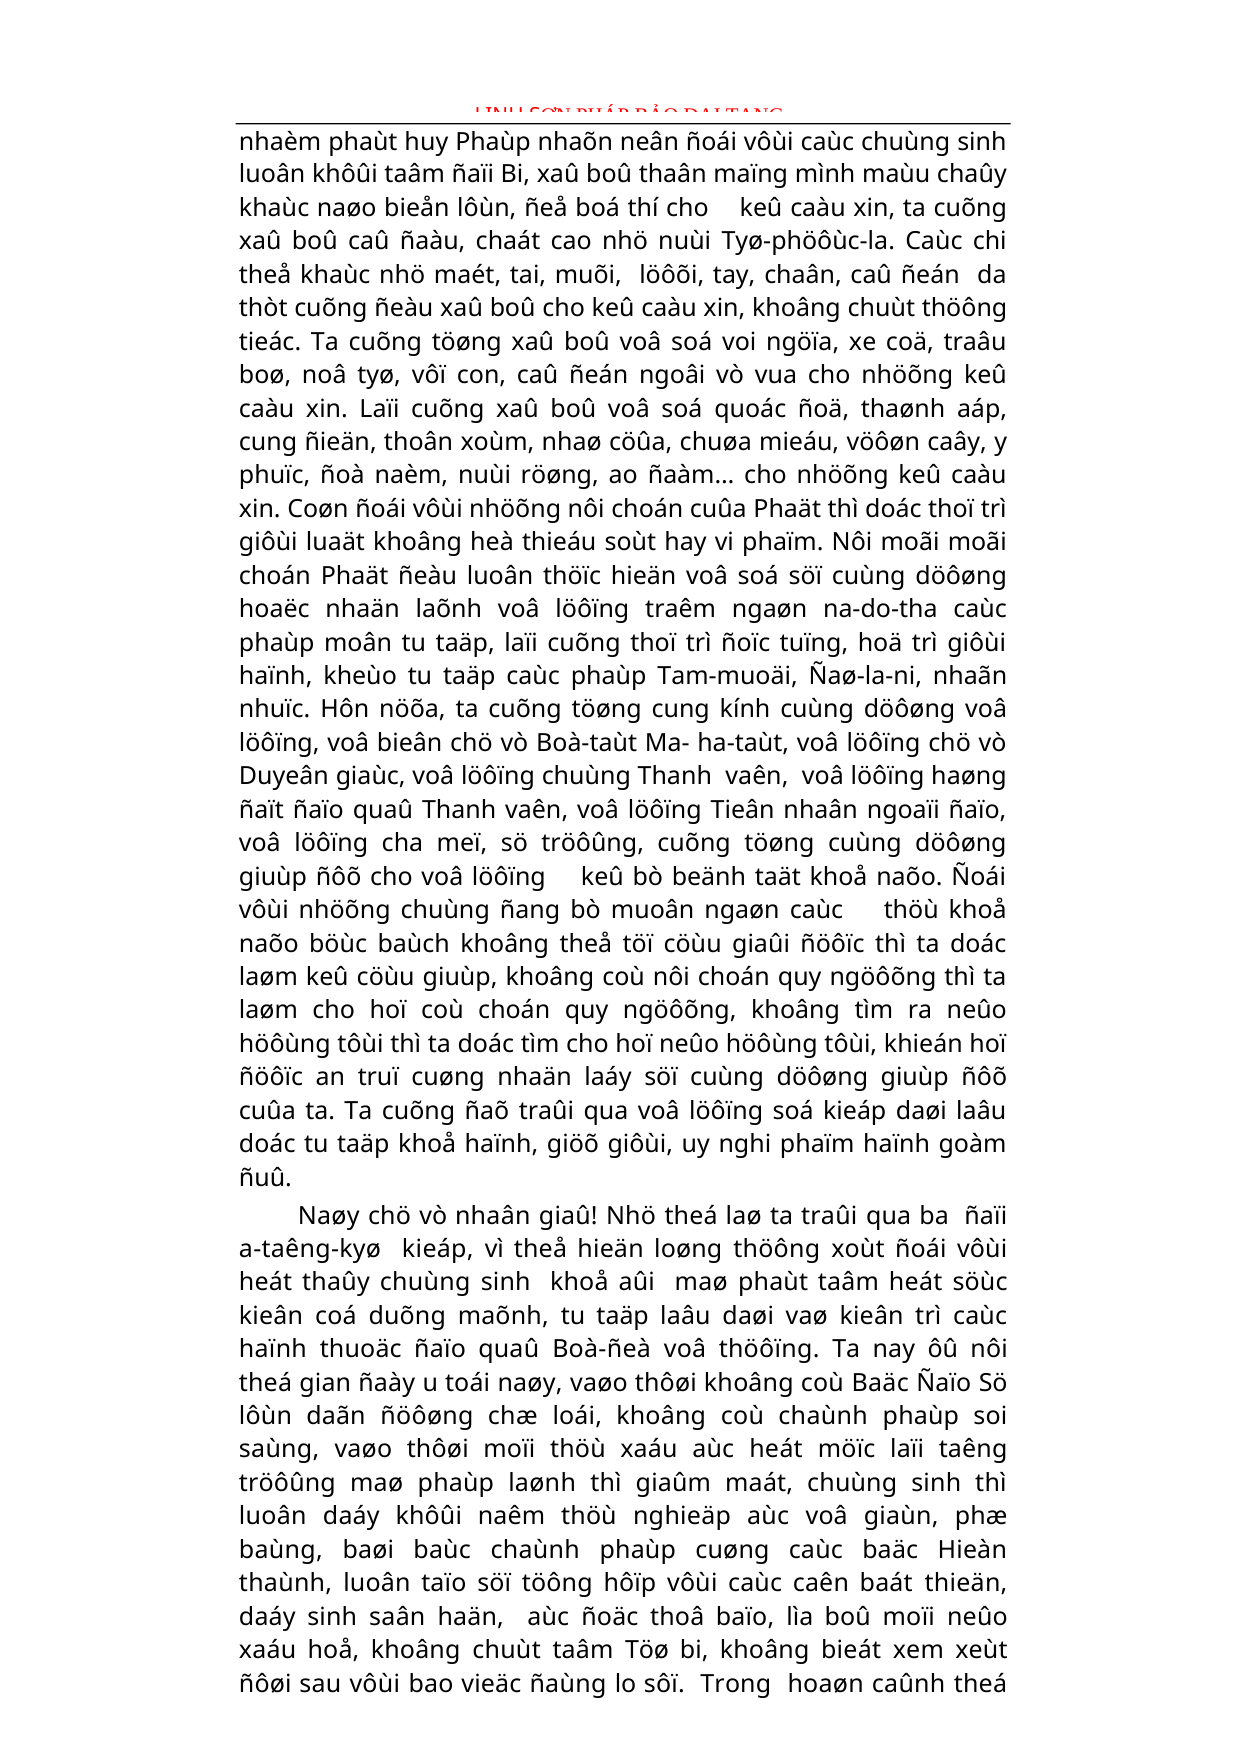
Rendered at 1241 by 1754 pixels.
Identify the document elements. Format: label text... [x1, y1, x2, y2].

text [239, 1198, 1007, 1699]
text nhaèm phaùt huy Phaùp nhaõn neân ñoái vôùi caùc chuùng sinh luoân khôûi taâm ñaïi Bi, xaû boû thaân maïng mình maùu chaûy khaùc naøo bieån lôùn, ñeå boá thí cho keû caàu xin, ta cuõng xaû boû caû ñaàu, chaát cao nhö nuùi Tyø-phöôùc-la. Caùc chi theå khaùc nhö maét, tai, muõi, löôõi, tay, chaân, caû ñeán da thòt cuõng ñeàu xaû boû cho keû caàu xin, khoâng chuùt thöông tieác. Ta cuõng töøng xaû boû voâ soá voi ngöïa, xe coä, traâu boø, noâ tyø, vôï con, caû ñeán ngoâi vò vua cho nhöõng keû caàu xin. Laïi cuõng xaû boû voâ soá quoác ñoä, thaønh aáp, cung ñieän, thoân xoùm, nhaø cöûa, chuøa mieáu, vöôøn caây, y phuïc, ñoà naèm, nuùi röøng, ao ñaàm… cho nhöõng keû caàu xin. Coøn ñoái vôùi nhöõng nôi choán cuûa Phaät thì doác thoï trì giôùi luaät khoâng heà thieáu soùt hay vi phaïm. Nôi moãi moãi choán Phaät ñeàu luoân thöïc hieän voâ soá söï cuùng döôøng hoaëc nhaän laõnh voâ löôïng traêm ngaøn na-do-tha caùc phaùp moân tu taäp, laïi cuõng thoï trì ñoïc tuïng, hoä trì giôùi haïnh, kheùo tu taäp caùc phaùp Tam-muoäi, Ñaø-la-ni, nhaãn nhuïc. Hôn nöõa, ta cuõng töøng cung kính cuùng döôøng voâ löôïng, voâ bieân chö vò Boà-taùt Ma- ha-taùt, voâ löôïng chö vò Duyeân giaùc, voâ löôïng chuùng Thanh vaên, voâ löôïng haøng ñaït ñaïo quaû Thanh vaên, voâ löôïng Tieân nhaân ngoaïi ñaïo, voâ löôïng cha meï, sö tröôûng, cuõng töøng cuùng döôøng giuùp ñôõ cho voâ löôïng keû bò beänh taät khoå naõo. Ñoái vôùi nhöõng chuùng ñang bò muoân ngaøn caùc thöù khoå naõo böùc baùch khoâng theå töï cöùu giaûi ñöôïc thì ta doác laøm keû cöùu giuùp, khoâng coù nôi choán quy ngöôõng thì ta laøm cho hoï coù choán quy ngöôõng, khoâng tìm ra neûo höôùng tôùi thì ta doác tìm cho hoï neûo höôùng tôùi, khieán hoï ñöôïc an truï cuøng nhaän laáy söï cuùng döôøng giuùp ñôõ cuûa ta. Ta cuõng ñaõ traûi qua voâ löôïng soá kieáp daøi laâu doác tu taäp khoå haïnh, giöõ giôùi, uy nghi phaïm haïnh goàm ñuû. [239, 123, 1008, 1193]
